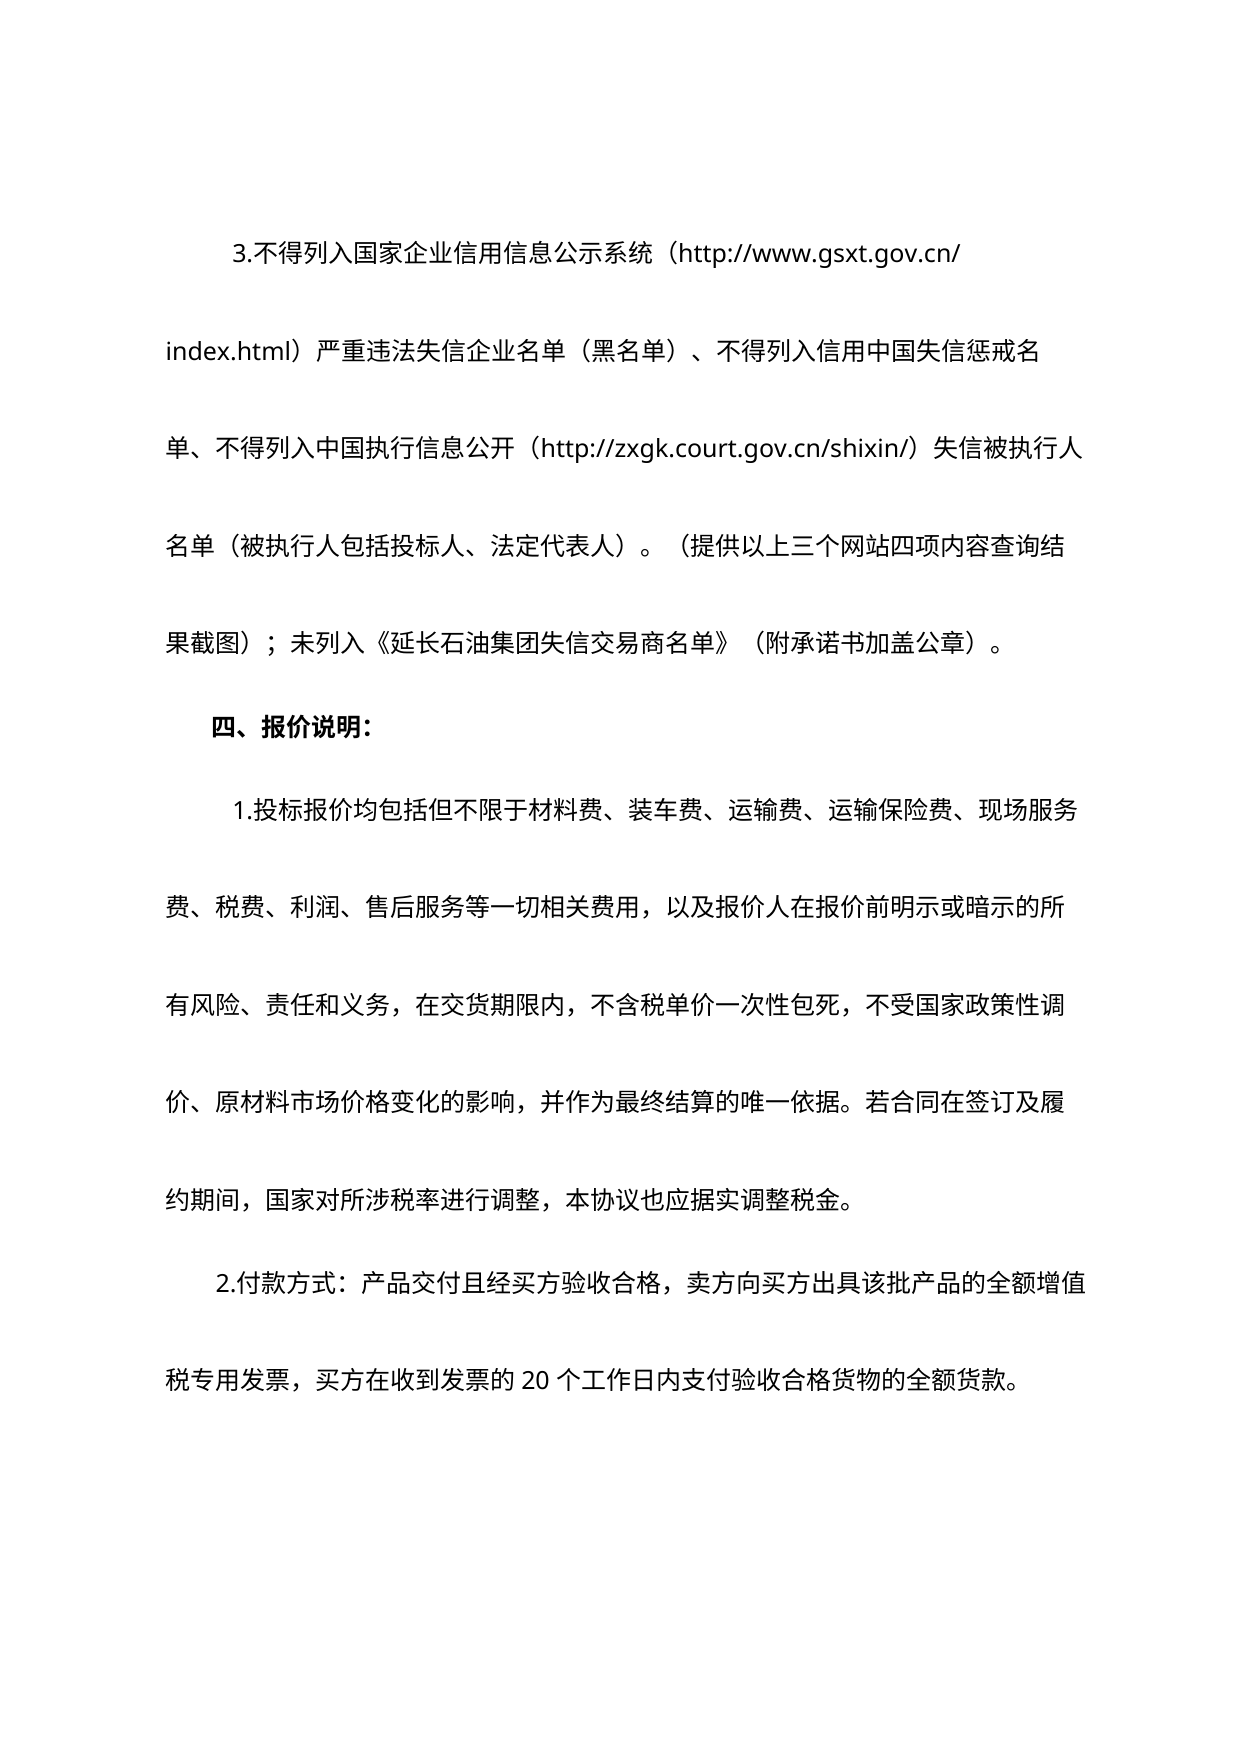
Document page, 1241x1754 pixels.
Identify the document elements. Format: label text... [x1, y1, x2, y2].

text 2.付款方式：产品交付且经买方验收合格，卖方向买方出具该批产品的全额增值税专用发票，买方在收到发票的 20 个工作日内支付验收合格货物的全额货款。 [165, 1249, 1087, 1411]
text 3.不得列入国家企业信用信息公示系统（http://www.gsxt.gov.cn/index.html）严重违法失信企业名单（黑名单）、不得列入信用中国失信惩戒名单、不得列入中国执行信息公开（http://zxgk.court.gov.cn/shixin/）失信被执行人名单（被执行人包括投标人、法定代表人）。（提供以上三个网站四项内容查询结果截图）；未列入《延长石油集团失信交易商名单》（附承诺书加盖公章）。 [165, 219, 1087, 674]
text 四、报价说明： [211, 693, 1087, 758]
text 1.投标报价均包括但不限于材料费、装车费、运输费、运输保险费、现场服务费、税费、利润、售后服务等一切相关费用，以及报价人在报价前明示或暗示的所有风险、责任和义务，在交货期限内，不含税单价一次性包死，不受国家政策性调价、原材料市场价格变化的影响，并作为最终结算的唯一依据。若合同在签订及履约期间，国家对所涉税率进行调整，本协议也应据实调整税金。 [165, 776, 1087, 1231]
